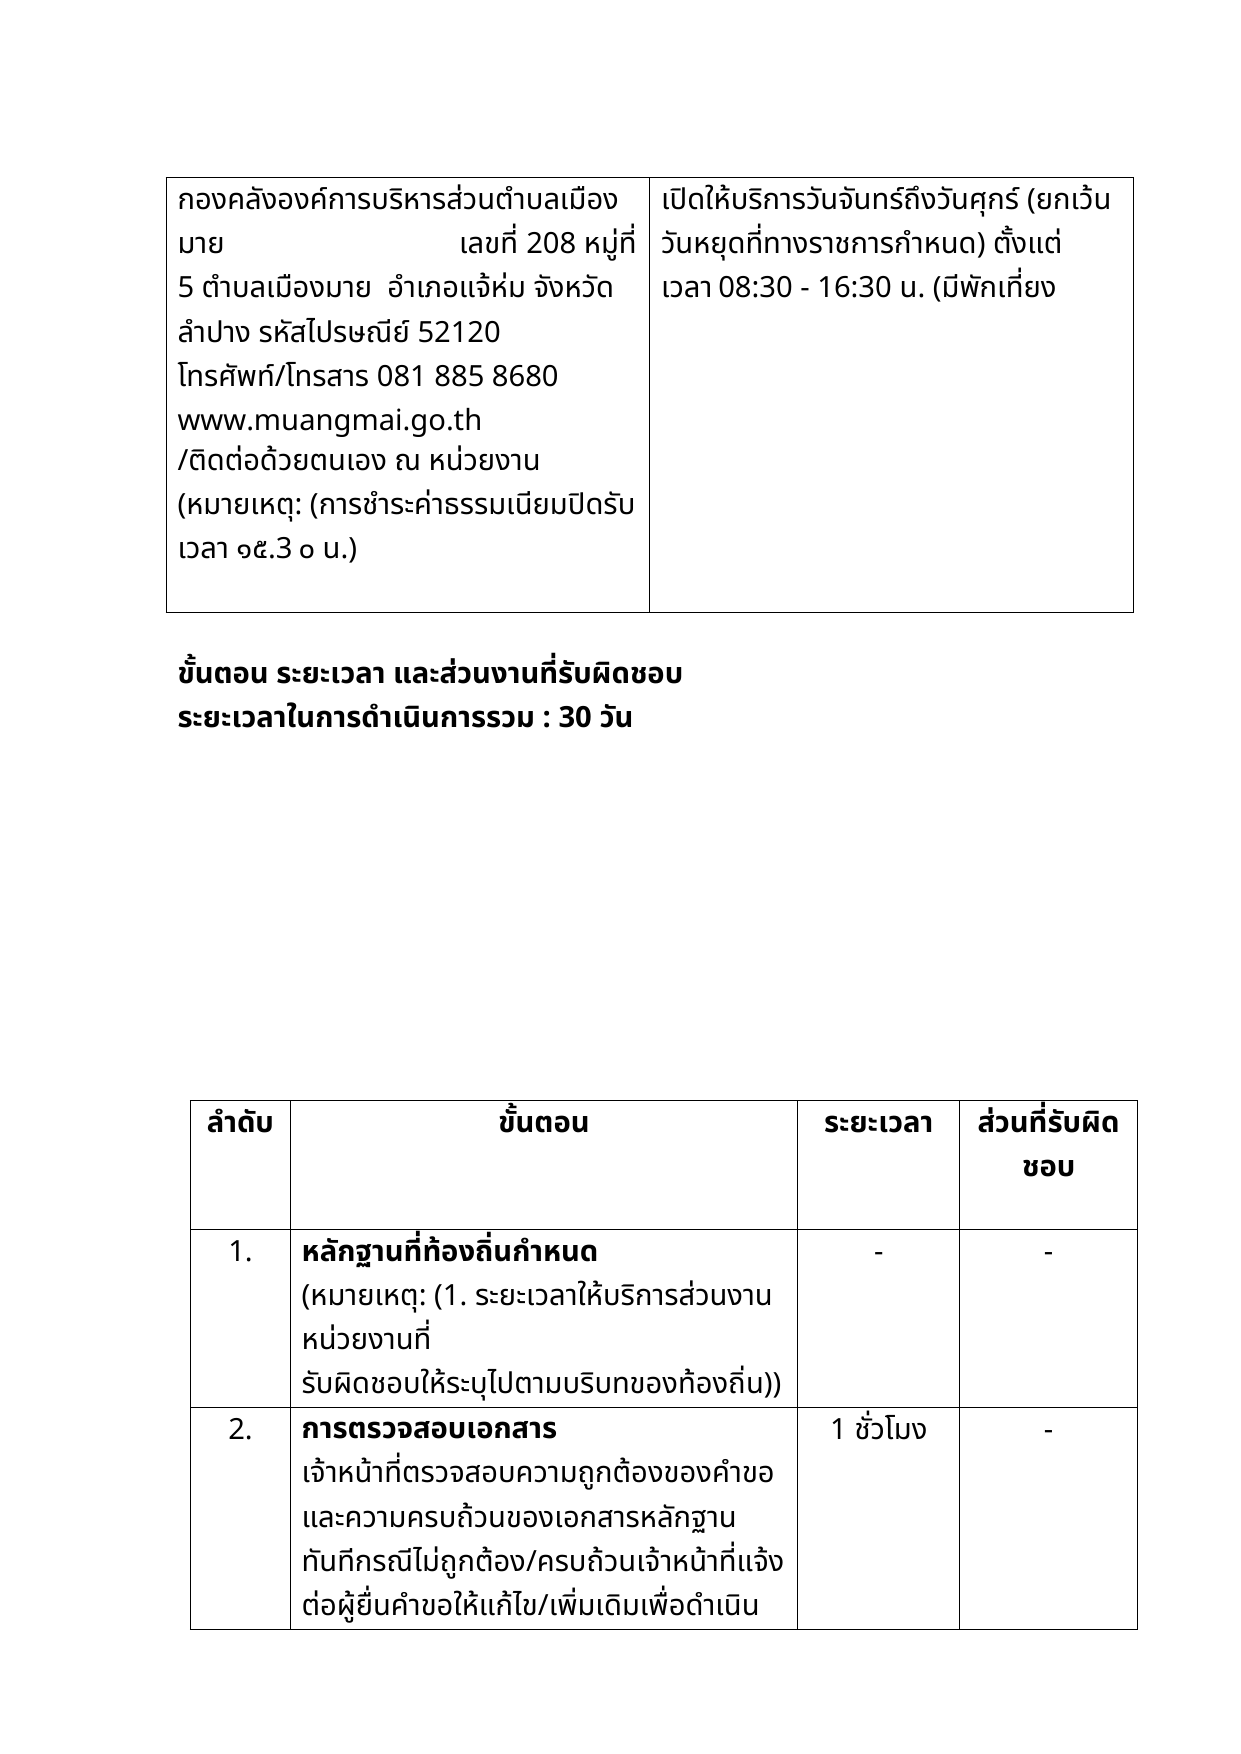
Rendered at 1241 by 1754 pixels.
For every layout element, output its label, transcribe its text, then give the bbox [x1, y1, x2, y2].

table_header ระยะเวลา [798, 1101, 959, 1229]
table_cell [291, 1408, 797, 1629]
table_cell 1. [191, 1230, 290, 1407]
text ขั้นตอน ระยะเวลา และส่วนงานที่รับผิดชอบ [177, 652, 1122, 696]
table_header ลำดับ [191, 1101, 290, 1229]
table_cell - [960, 1230, 1137, 1407]
text ระยะเวลาในการดำเนินการรวม : 30 วัน [177, 696, 1122, 741]
table_cell 2. [191, 1408, 290, 1629]
table_cell 1 ชั่วโมง [798, 1408, 959, 1629]
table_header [650, 178, 1133, 612]
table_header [167, 178, 649, 612]
table_header ส่วนที่รับผิดชอบ [960, 1101, 1137, 1229]
table_cell หลักฐานที่ท้องถิ่นกำหนด (หมายเหตุ: (1. ระยะเวลาให้บริการส่วนงาน หน่วยงานที่ รับผิดชอบให้ระบุไปตามบริบทของท้องถิ่น)) [291, 1230, 797, 1407]
table_cell - [798, 1230, 959, 1407]
table_cell - [960, 1408, 1137, 1629]
table_header ขั้นตอน [291, 1101, 797, 1229]
